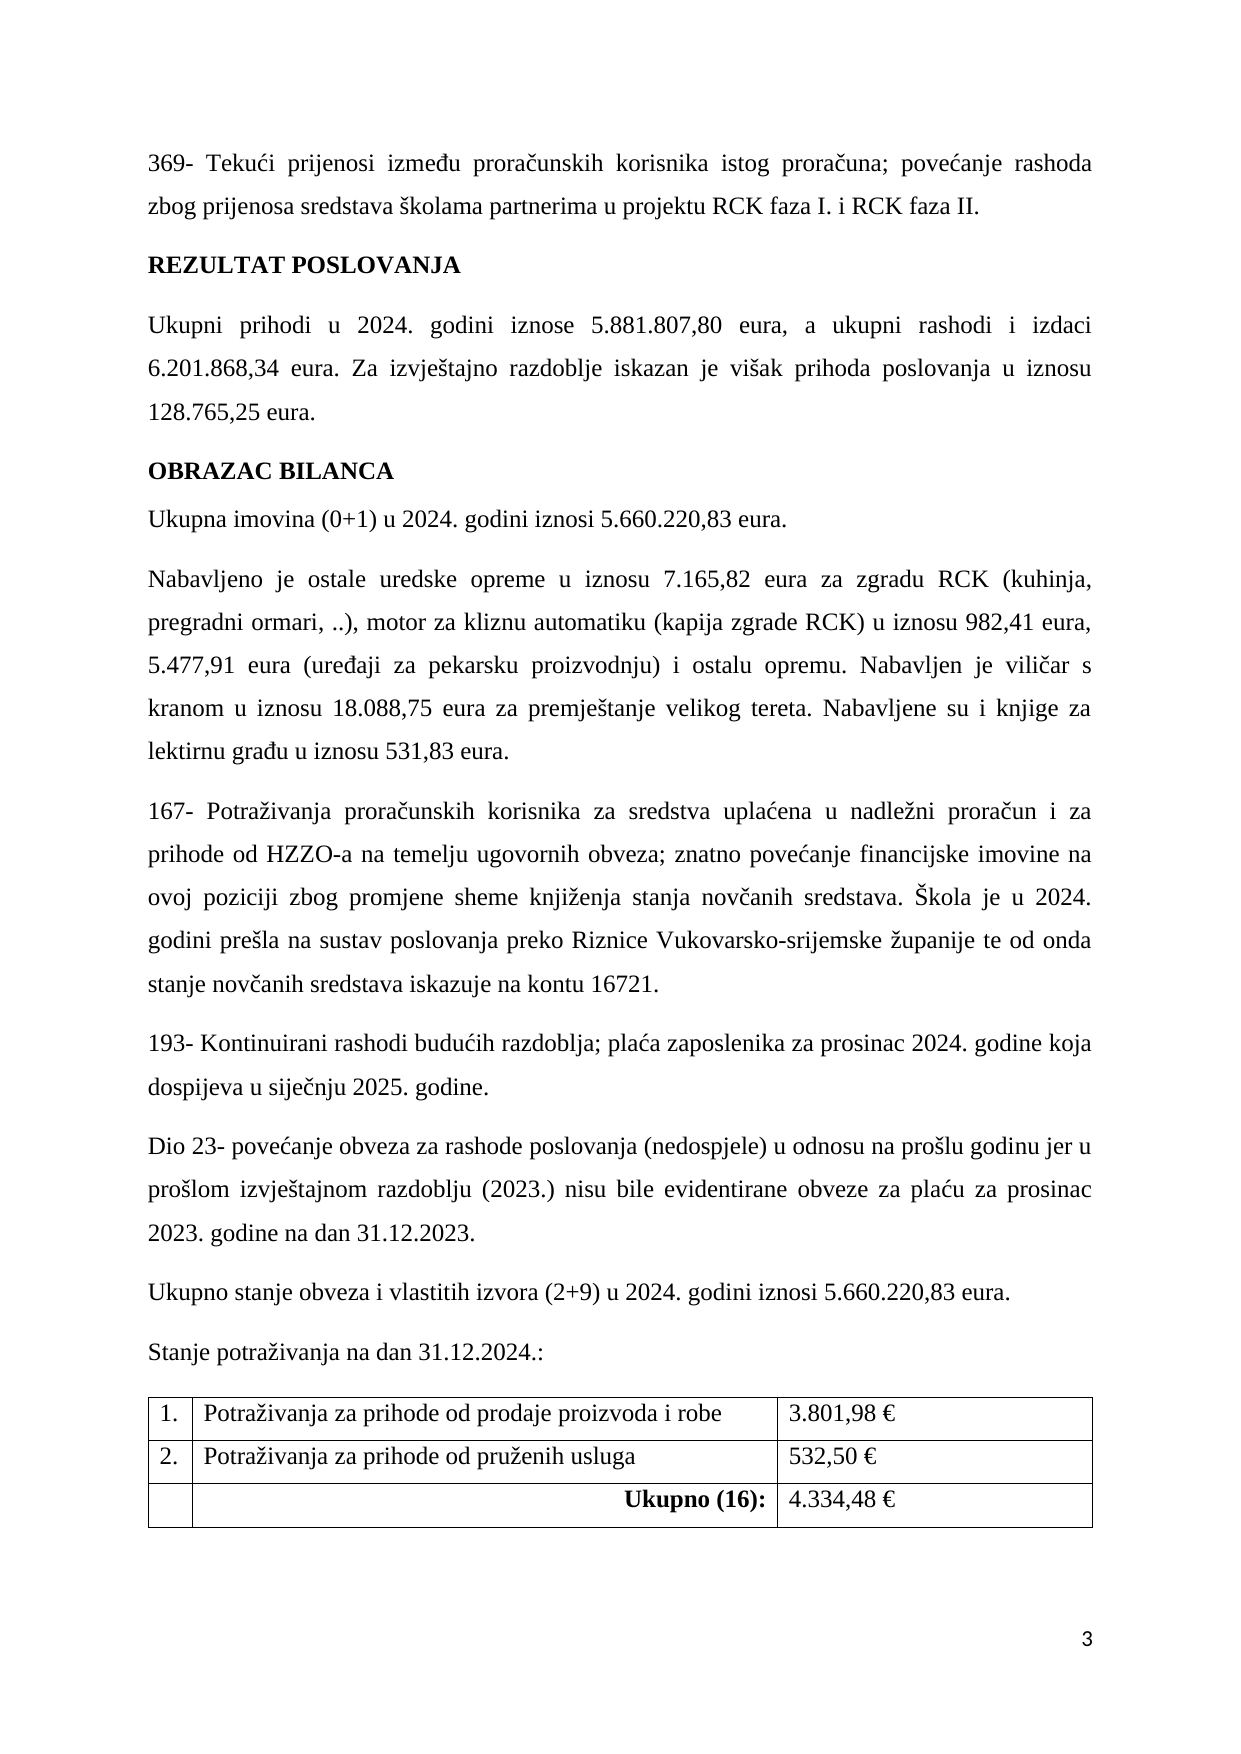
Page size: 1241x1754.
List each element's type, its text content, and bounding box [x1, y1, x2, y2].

text Ukupna imovina (0+1) u 2024. godini iznosi 5.660.220,83 eura. [148, 504, 1093, 533]
text 369- Tekući prijenosi između proračunskih korisnika istog proračuna; povećanje rashoda zbog prijenosa sredstava školama partnerima u projektu RCK faza I. i RCK faza II. [148, 148, 1093, 219]
text 167- Potraživanja proračunskih korisnika za sredstva uplaćena u nadležni proračun i za prihode od HZZO-a na temelju ugovornih obveza; znatno povećanje financijske imovine na ovoj poziciji zbog promjene sheme knjiženja stanja novčanih sredstava. Škola je u 2024. godini prešla na sustav poslovanja preko Riznice Vukovarsko-srijemske županije te od onda stanje novčanih sredstava iskazuje na kontu 16721. [148, 796, 1093, 997]
table_cell Ukupno (16): [193, 1484, 777, 1527]
text Dio 23- povećanje obveza za rashode poslovanja (nedospjele) u odnosu na prošlu godinu jer u prošlom izvještajnom razdoblju (2023.) nisu bile evidentirane obveze za plaću za prosinac 2023. godine na dan 31.12.2023. [148, 1131, 1093, 1246]
text OBRAZAC BILANCA [148, 456, 1093, 485]
table_header Potraživanja za prihode od prodaje proizvoda i robe [193, 1398, 777, 1440]
table_cell 2. [149, 1441, 192, 1483]
text 193- Kontinuirani rashodi budućih razdoblja; plaća zaposlenika za prosinac 2024. godine koja dospijeva u siječnju 2025. godine. [148, 1028, 1093, 1100]
table_cell Potraživanja za prihode od pruženih usluga [193, 1441, 777, 1483]
table_cell 532,50 € [778, 1441, 1092, 1483]
text Ukupno stanje obveza i vlastitih izvora (2+9) u 2024. godini iznosi 5.660.220,83 eura. [148, 1277, 1093, 1306]
text Stanje potraživanja na dan 31.12.2024.: [148, 1337, 1093, 1366]
table_header 3.801,98 € [778, 1398, 1092, 1440]
table_cell 4.334,48 € [778, 1484, 1092, 1527]
table_cell [149, 1484, 192, 1527]
text Nabavljeno je ostale uredske opreme u iznosu 7.165,82 eura za zgradu RCK (kuhinja, pregradni ormari, ..), motor za kliznu automatiku (kapija zgrade RCK) u iznosu 982,41 eura, 5.477,91 eura (uređaji za pekarsku proizvodnju) i ostalu opremu. Nabavljen je viličar s kranom u iznosu 18.088,75 eura za premještanje velikog tereta. Nabavljene su i knjige za lektirnu građu u iznosu 531,83 eura. [148, 564, 1093, 765]
table_header 1. [149, 1398, 192, 1440]
text REZULTAT POSLOVANJA [148, 251, 1093, 279]
text Ukupni prihodi u 2024. godini iznose 5.881.807,80 eura, a ukupni rashodi i izdaci 6.201.868,34 eura. Za izvještajno razdoblje iskazan je višak prihoda poslovanja u iznosu 128.765,25 eura. [148, 310, 1093, 425]
